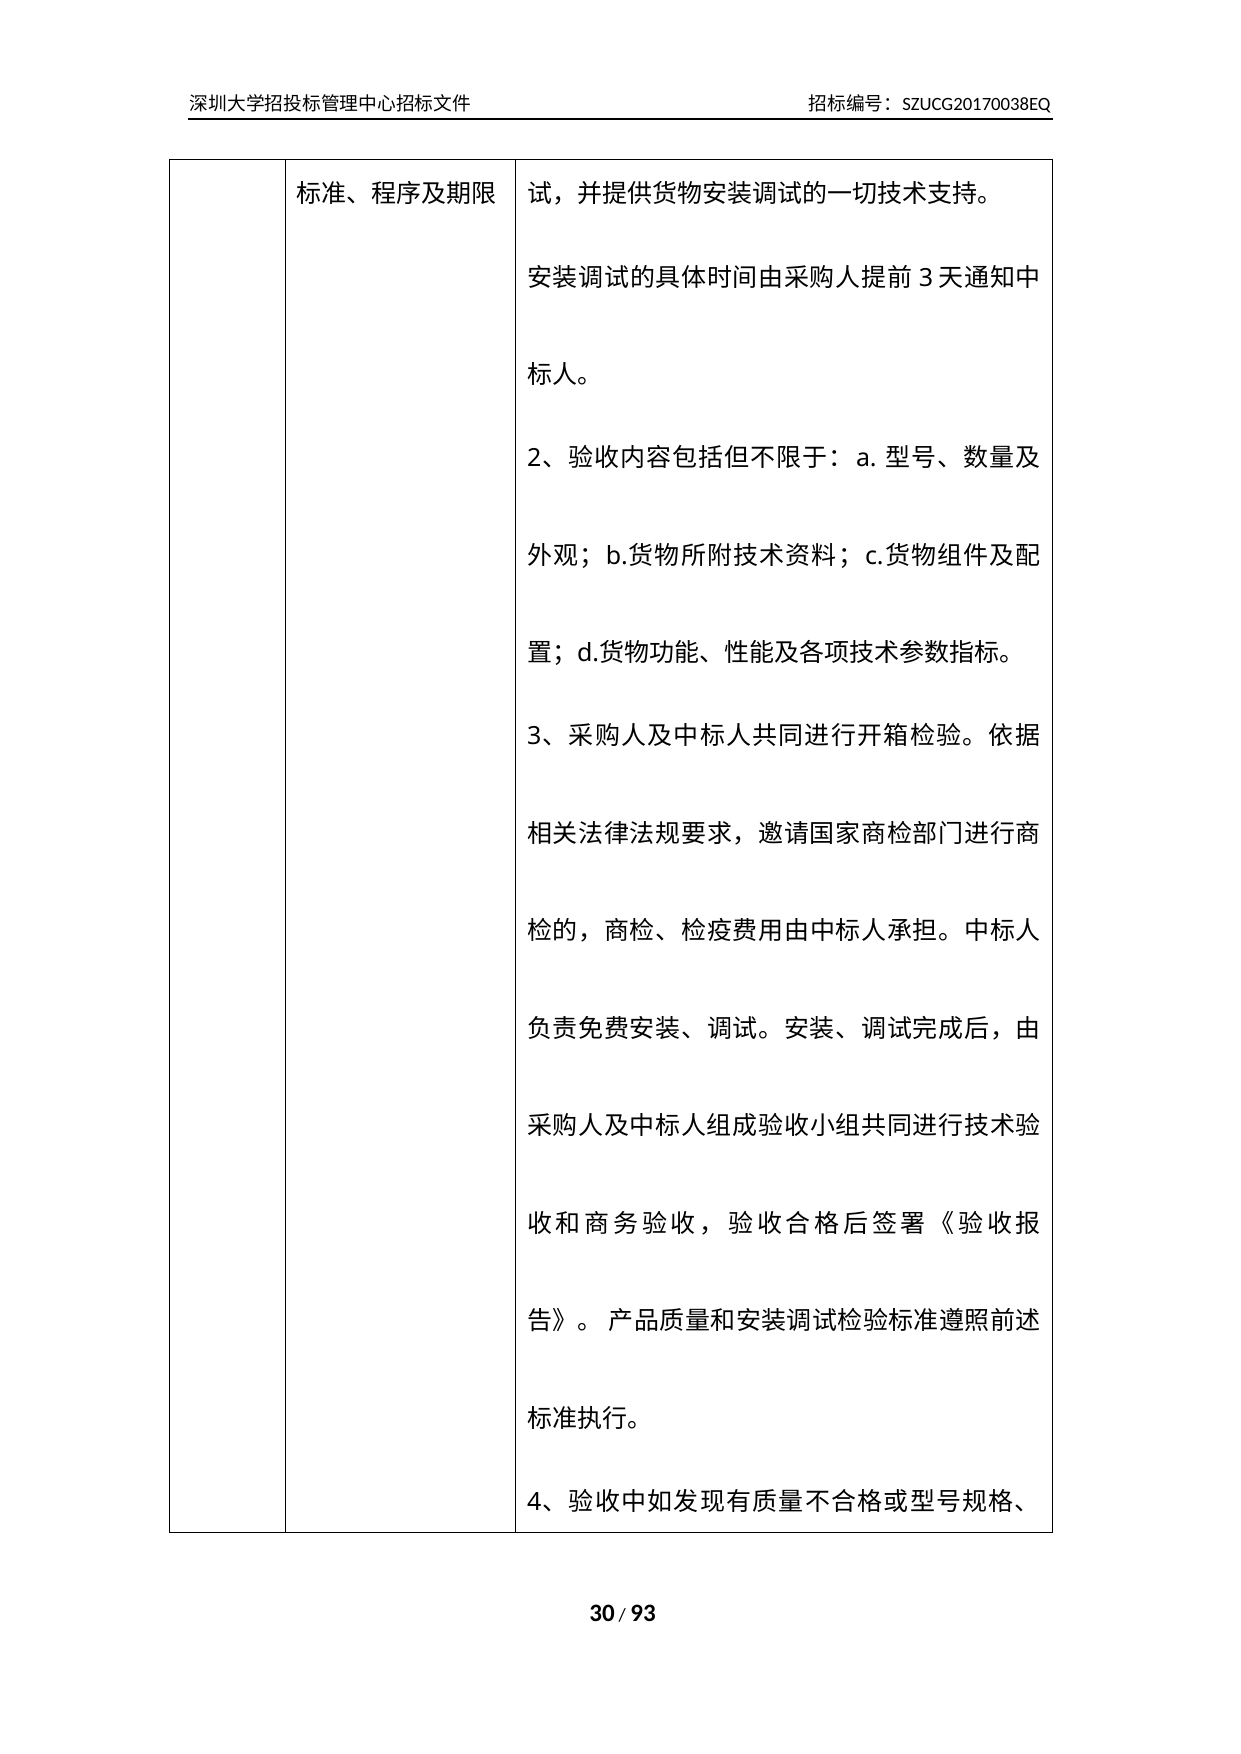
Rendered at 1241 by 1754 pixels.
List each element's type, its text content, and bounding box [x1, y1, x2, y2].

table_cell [516, 160, 1052, 1532]
table_cell 安装、调试和验收标准、程序及期限 [286, 160, 515, 1532]
table_cell [170, 160, 285, 1532]
